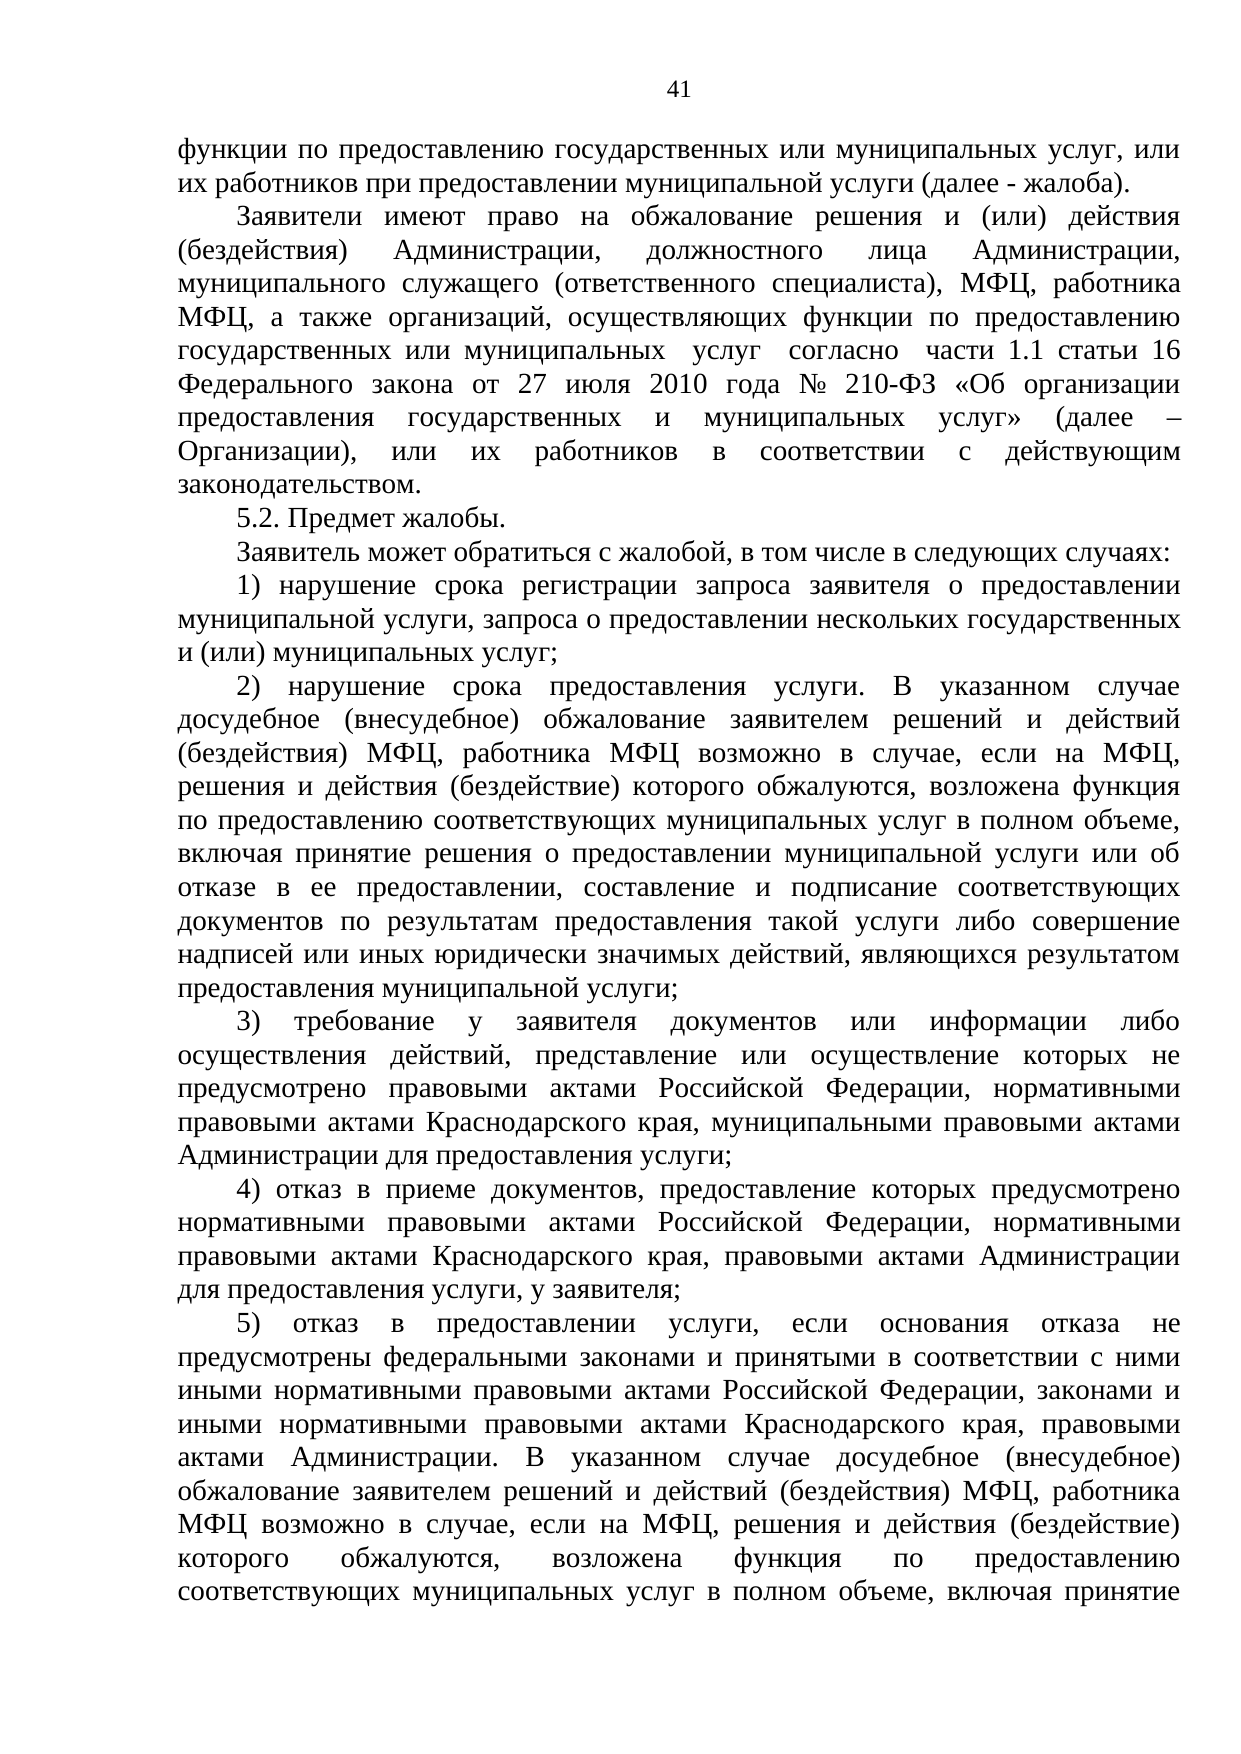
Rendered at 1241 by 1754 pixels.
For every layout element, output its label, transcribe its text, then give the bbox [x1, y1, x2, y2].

text 2) нарушение срока предоставления услуги. В указанном случае досудебное (внесудебное) обжалование заявителем решений и действий (бездействия) МФЦ, работника МФЦ возможно в случае, если на МФЦ, решения и действия (бездействие) которого обжалуются, возложена функция по предоставлению соответствующих муниципальных услуг в полном объеме, включая принятие решения о предоставлении муниципальной услуги или об отказе в ее предоставлении, составление и подписание соответствующих документов по результатам предоставления такой услуги либо совершение надписей или иных юридически значимых действий, являющихся результатом предоставления муниципальной услуги; [177, 668, 1181, 1003]
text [177, 1305, 1181, 1607]
text 3) требование у заявителя документов или информации либо осуществления действий, представление или осуществление которых не предусмотрено правовыми актами Российской Федерации, нормативными правовыми актами Краснодарского края, муниципальными правовыми актами Администрации для предоставления услуги; [177, 1003, 1181, 1171]
text 5.2. Предмет жалобы. [177, 500, 1181, 534]
text 4) отказ в приеме документов, предоставление которых предусмотрено нормативными правовыми актами Российской Федерации, нормативными правовыми актами Краснодарского края, правовыми актами Администрации для предоставления услуги, у заявителя; [177, 1171, 1181, 1305]
text 1) нарушение срока регистрации запроса заявителя о предоставлении муниципальной услуги, запроса о предоставлении нескольких государственных и (или) муниципальных услуг; [177, 567, 1181, 668]
text Заявители имеют право на обжалование решения и (или) действия (бездействия) Администрации, должностного лица Администрации, муниципального служащего (ответственного специалиста), МФЦ, работника МФЦ, а также организаций, осуществляющих функции по предоставлению государственных или муниципальных услуг согласно части 1.1 статьи 16 Федерального закона от 27 июля 2010 года № 210-ФЗ «Об организации предоставления государственных и муниципальных услуг» (далее – Организации), или их работников в соответствии с действующим законодательством. [177, 198, 1181, 500]
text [177, 131, 1181, 198]
text Заявитель может обратиться с жалобой, в том числе в следующих случаях: [177, 534, 1181, 567]
